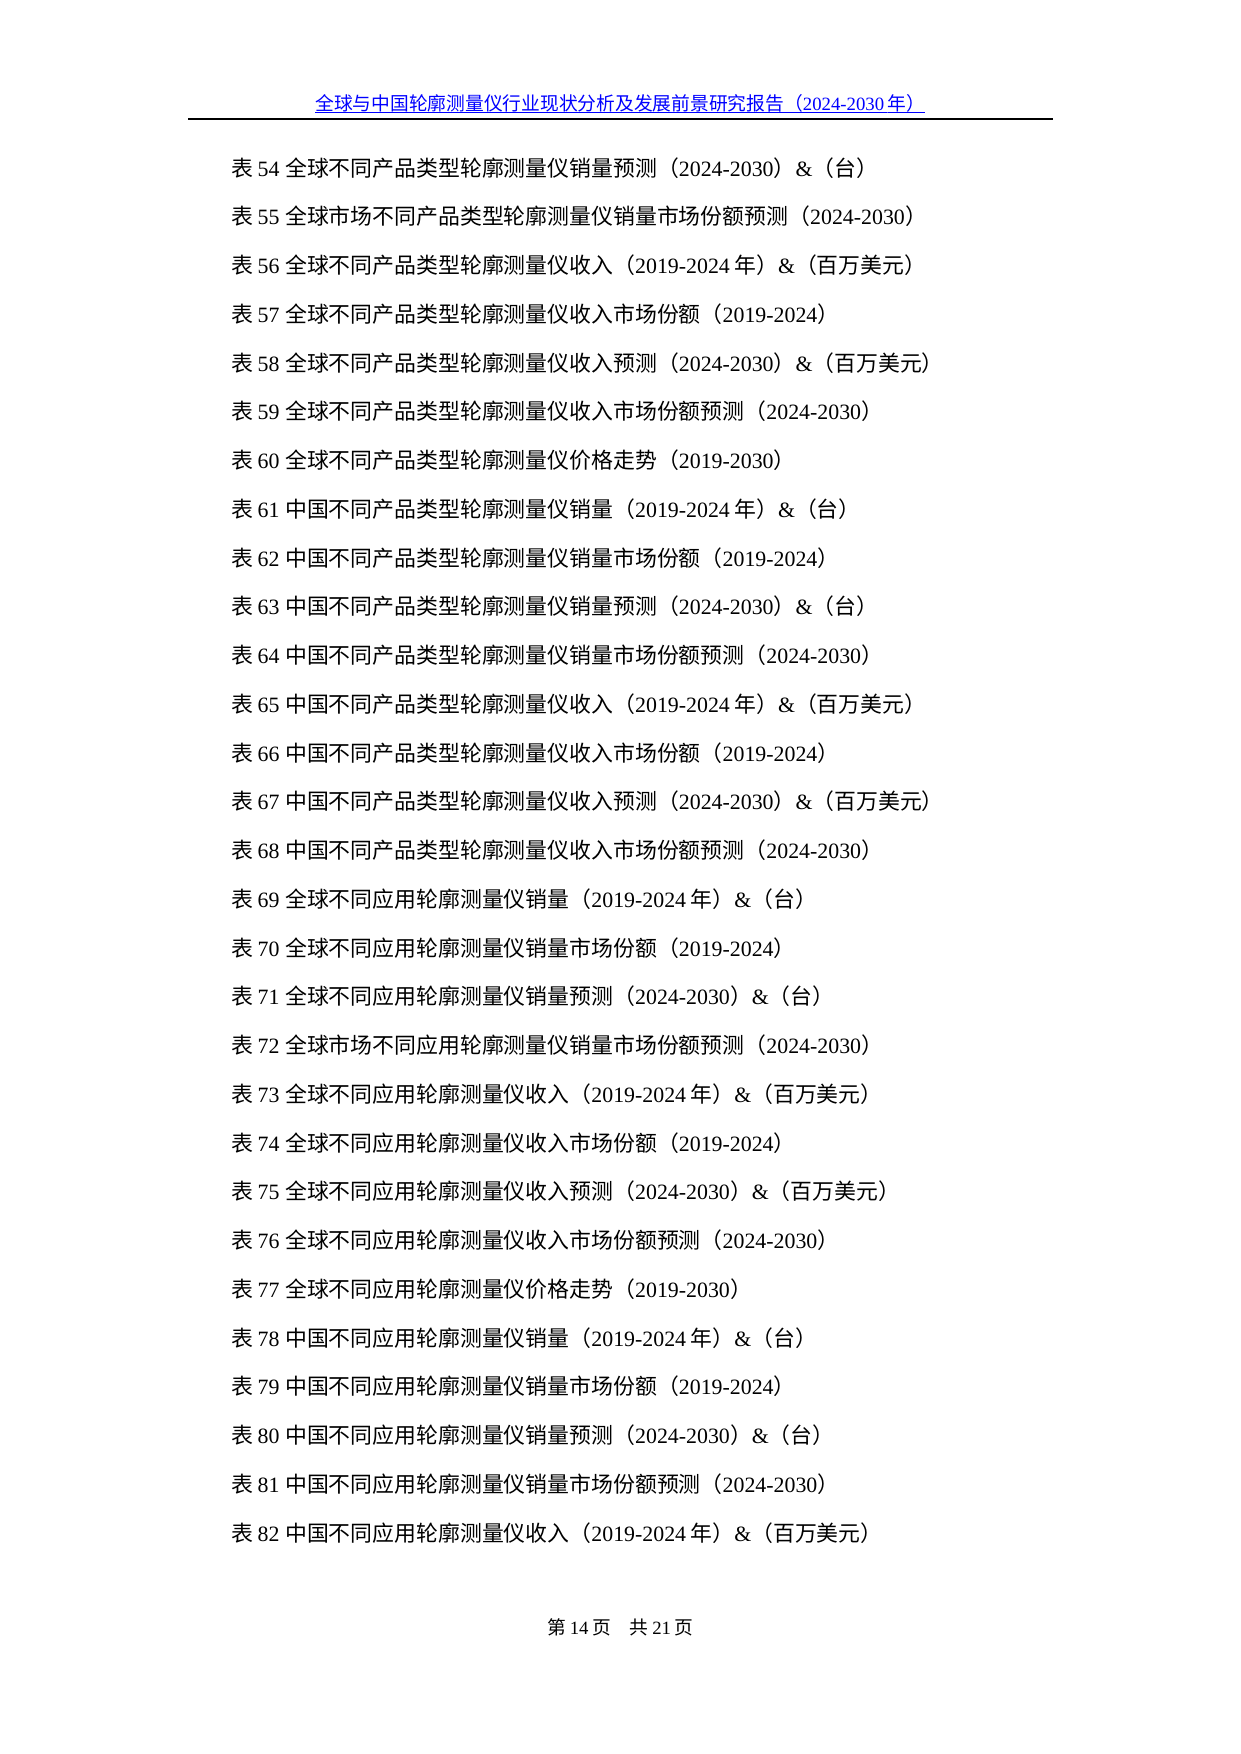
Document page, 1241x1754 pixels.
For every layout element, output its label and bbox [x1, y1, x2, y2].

text [187, 150, 1053, 1548]
